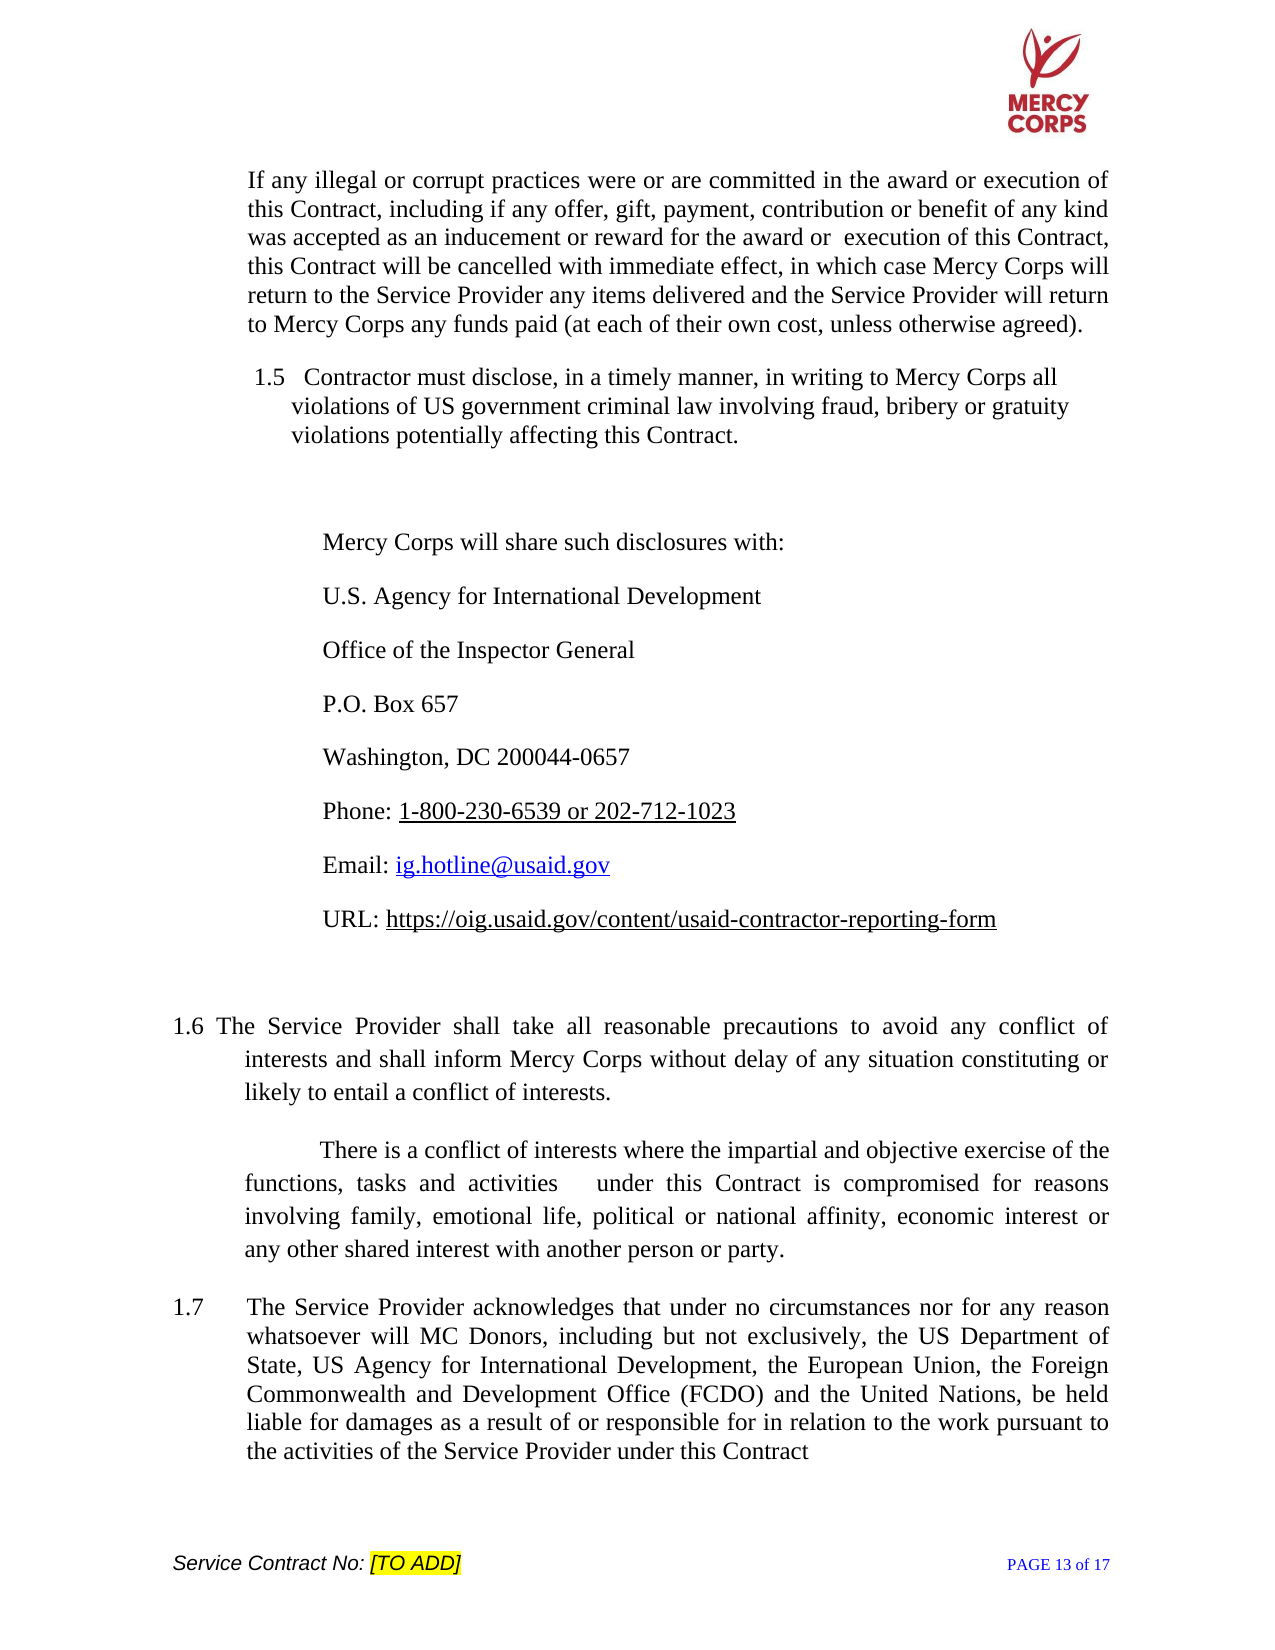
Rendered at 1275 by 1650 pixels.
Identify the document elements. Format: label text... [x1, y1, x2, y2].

list Contractor must disclose, in a timely manner, in writing to Mercy Corps all violations of US government criminal law involving fraud, bribery or gratuity violations potentially affecting this Contract. [254, 362, 1110, 449]
picture [1000, 21, 1092, 139]
text Mercy Corps will share such disclosures with: [247, 527, 1110, 556]
text Phone: 1-800-230-6539 or 202-712-1023 [247, 796, 1110, 825]
text URL: https://oig.usaid.gov/content/usaid-contractor-reporting-form [247, 904, 1110, 932]
text 1.7 The Service Provider acknowledges that under no circumstances nor for any reason whatsoever will MC Donors, including but not exclusively, the US Department of State, US Agency for International Development, the European Union, the Foreign Commonwealth and Development Office (FCDO) and the United Nations, be held liable for damages as a result of or responsible for in relation to the work pursuant to the activities of the Service Provider under this Contract [172, 1292, 1110, 1465]
text U.S. Agency for International Development [247, 581, 1110, 610]
text Washington, DC 200044-0657 [247, 742, 1110, 771]
text If any illegal or corrupt practices were or are committed in the award or execution of this Contract, including if any offer, gift, payment, contribution or benefit of any kind was accepted as an inducement or reward for the award or execution of this Contract, this Contract will be cancelled with immediate effect, in which case Mercy Corps will return to the Service Provider any items delivered and the Service Provider will return to Mercy Corps any funds paid (at each of their own cost, unless otherwise agreed). [172, 165, 1110, 337]
text 1.6 The Service Provider shall take all reasonable precautions to avoid any conflict of interests and shall inform Mercy Corps without delay of any situation constituting or likely to entail a conflict of interests. [172, 1011, 1110, 1106]
text There is a conflict of interests where the impartial and objective exercise of the functions, tasks and activities under this Contract is compromised for reasons involving family, emotional life, political or national affinity, economic interest or any other shared interest with another person or party. [244, 1135, 1110, 1263]
text Office of the Inspector General [247, 635, 1110, 664]
text Email: ig.hotline@usaid.gov [247, 850, 1110, 879]
text P.O. Box 657 [247, 689, 1110, 717]
